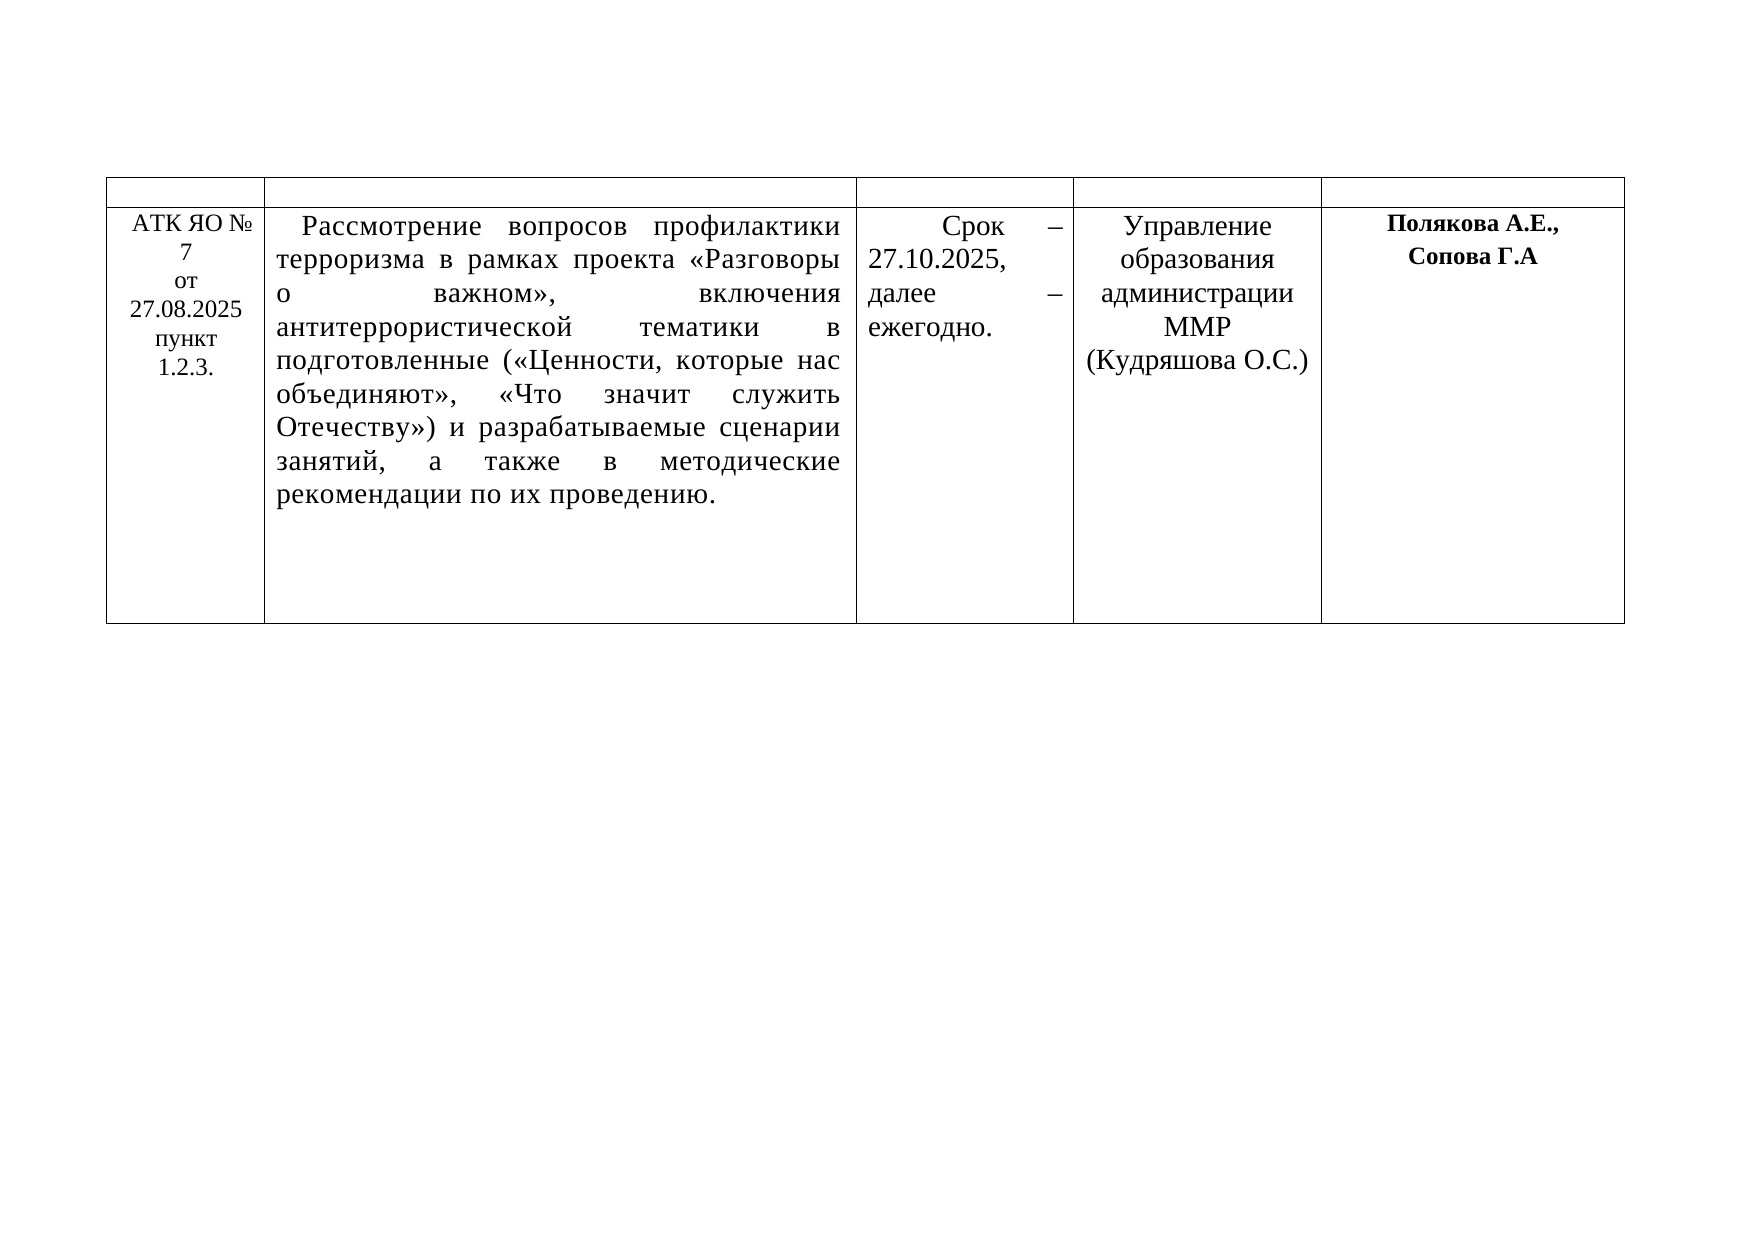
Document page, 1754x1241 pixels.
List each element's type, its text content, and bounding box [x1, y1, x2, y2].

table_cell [857, 178, 1073, 207]
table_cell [265, 178, 856, 207]
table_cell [107, 178, 264, 207]
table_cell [1322, 178, 1624, 207]
table_cell Управление образования администрации ММР (Кудряшова О.С.) [1074, 208, 1321, 622]
table_cell Полякова А.Е., Сопова Г.А [1322, 208, 1624, 622]
table_cell Срок – 27.10.2025, далее – ежегодно. [857, 208, 1073, 622]
table_cell Рассмотрение вопросов профилактики терроризма в рамках проекта «Разговоры о важном», включения антитеррористической тематики в подготовленные («Ценности, которые нас объединяют», «Что значит служить Отечеству») и разрабатываемые сценарии занятий, а также в методические рекомендации по их проведению. [265, 208, 856, 622]
table_cell АТК ЯО № 7 от 27.08.2025 пункт 1.2.3. [107, 208, 264, 622]
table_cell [1074, 178, 1321, 207]
